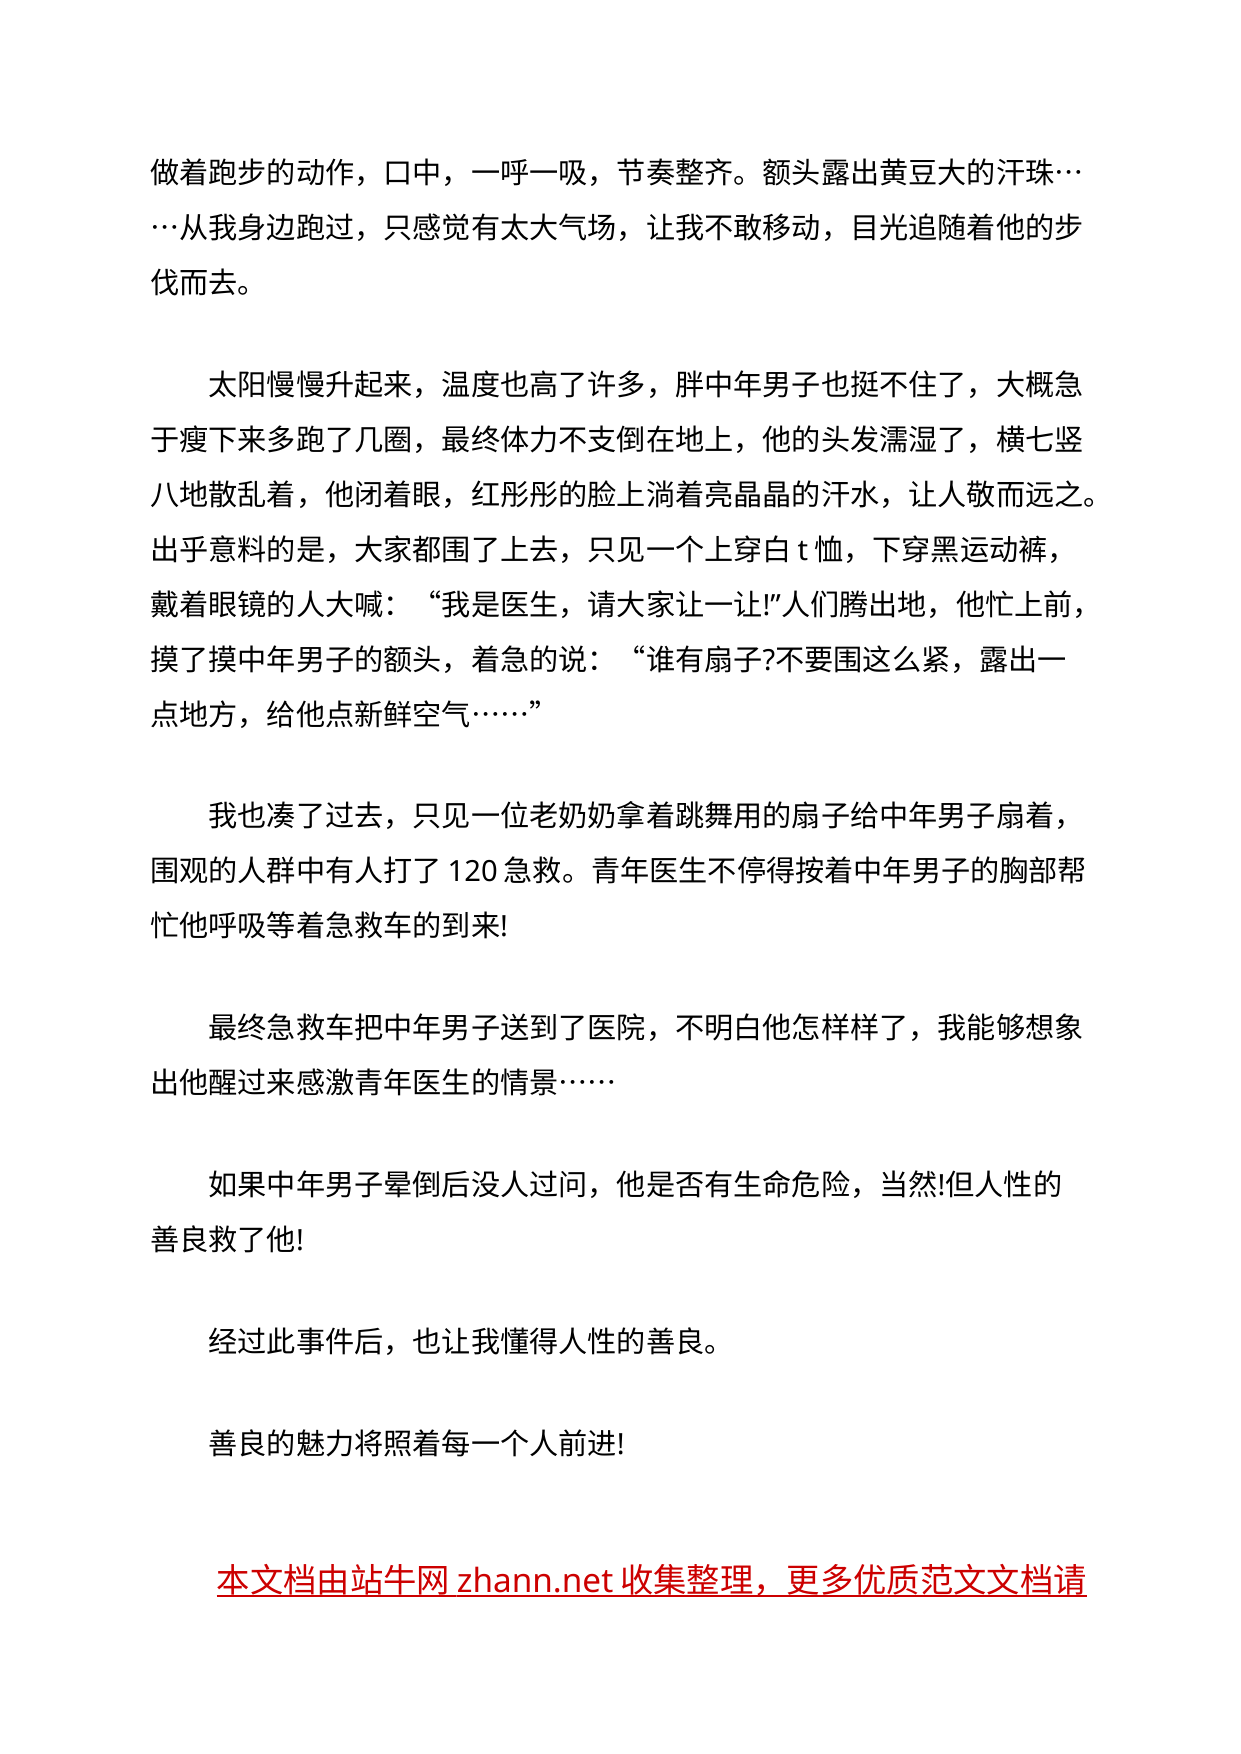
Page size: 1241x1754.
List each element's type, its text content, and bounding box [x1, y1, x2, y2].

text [150, 1553, 1090, 1602]
text 最终急救车把中年男子送到了医院，不明白他怎样样了，我能够想象出他醒过来感激青年医生的情景…… [150, 1005, 1090, 1102]
text 善良的魅力将照着每一个人前进! [150, 1420, 1090, 1463]
text 如果中年男子晕倒后没人过问，他是否有生命危险，当然!但人性的善良救了他! [150, 1162, 1090, 1259]
text 太阳慢慢升起来，温度也高了许多，胖中年男子也挺不住了，大概急于瘦下来多跑了几圈，最终体力不支倒在地上，他的头发濡湿了，横七竖八地散乱着，他闭着眼，红彤彤的脸上淌着亮晶晶的汗水，让人敬而远之。出乎意料的是，大家都围了上去，只见一个上穿白t恤，下穿黑运动裤，戴着眼镜的人大喊：“我是医生，请大家让一让!”人们腾出地，他忙上前，摸了摸中年男子的额头，着急的说：“谁有扇子?不要围这么紧，露出一点地方，给他点新鲜空气……” [150, 362, 1090, 733]
text 我也凑了过去，只见一位老奶奶拿着跳舞用的扇子给中年男子扇着，围观的人群中有人打了120急救。青年医生不停得按着中年男子的胸部帮忙他呼吸等着急救车的到来! [150, 793, 1090, 945]
text 经过此事件后，也让我懂得人性的善良。 [150, 1318, 1090, 1361]
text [150, 150, 1090, 302]
